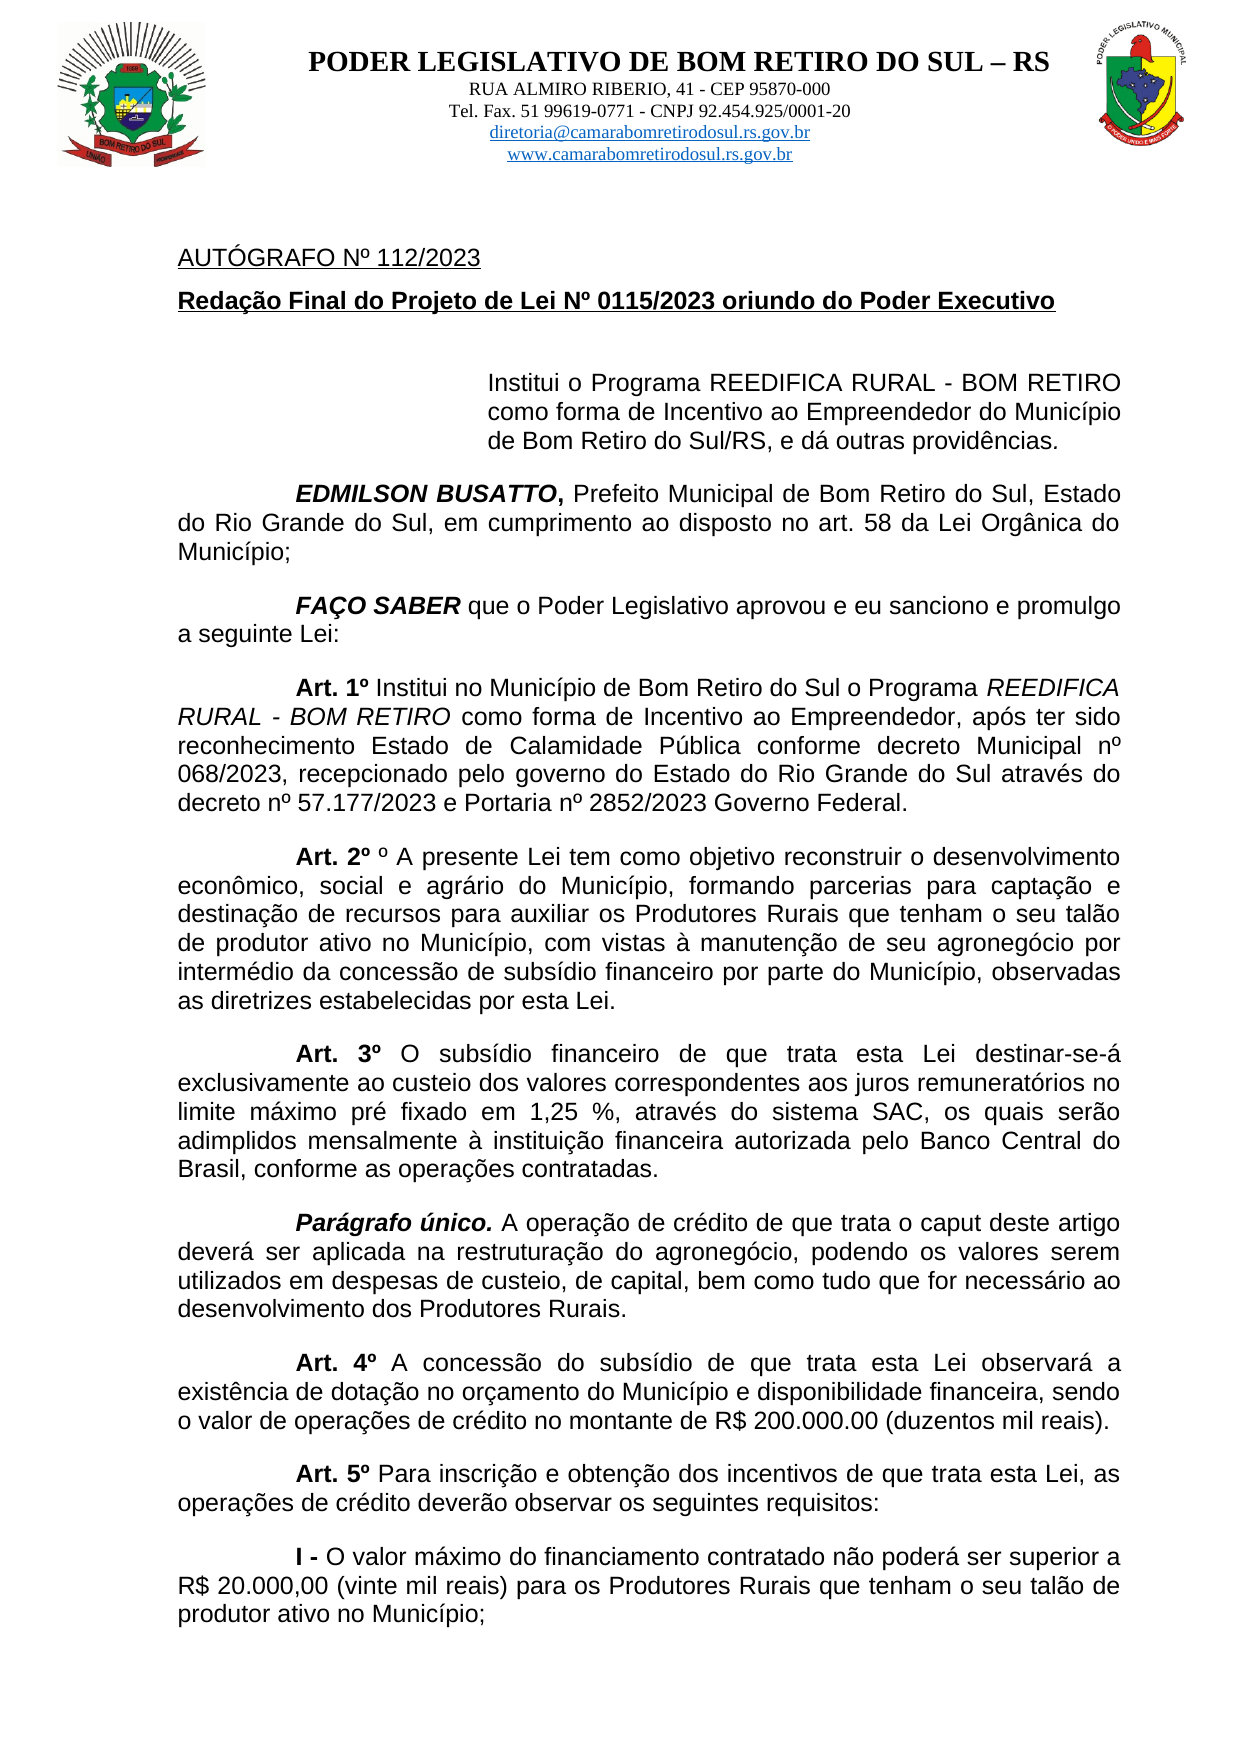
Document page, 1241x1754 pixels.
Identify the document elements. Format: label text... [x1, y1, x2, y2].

text Redação Final do Projeto de Lei Nº 0115/2023 oriundo do Poder Executivo [177, 286, 1181, 314]
text Parágrafo único. A operação de crédito de que trata o caput deste artigo deverá ser aplicada na restruturação do agronegócio, podendo os valores serem utilizados em despesas de custeio, de capital, bem como tudo que for necessário ao desenvolvimento dos Produtores Rurais. [177, 1208, 1122, 1323]
text Institui o Programa REEDIFICA RURAL - BOM RETIRO como forma de Incentivo ao Empreendedor do Município de Bom Retiro do Sul/RS, e dá outras providências. [487, 368, 1122, 454]
text EDMILSON BUSATTO, Prefeito Municipal de Bom Retiro do Sul, Estado do Rio Grande do Sul, em cumprimento ao disposto no art. 58 da Lei Orgânica do Município; [177, 479, 1122, 566]
text Art. 4º A concessão do subsídio de que trata esta Lei observará a existência de dotação no orçamento do Município e disponibilidade financeira, sendo o valor de operações de crédito no montante de R$ 200.000.00 (duzentos mil reais). [177, 1348, 1122, 1434]
text AUTÓGRAFO Nº 112/2023 [177, 243, 1181, 271]
text Art. 1º Institui no Município de Bom Retiro do Sul o Programa REEDIFICA RURAL - BOM RETIRO como forma de Incentivo ao Empreendedor, após ter sido reconhecimento Estado de Calamidade Pública conforme decreto Municipal nº 068/2023, recepcionado pelo governo do Estado do Rio Grande do Sul através do decreto nº 57.177/2023 e Portaria nº 2852/2023 Governo Federal. [177, 673, 1122, 817]
picture [57, 22, 206, 167]
text I - O valor máximo do financiamento contratado não poderá ser superior a R$ 20.000,00 (vinte mil reais) para os Produtores Rurais que tenham o seu talão de produtor ativo no Município; [177, 1542, 1122, 1628]
picture [1096, 21, 1186, 146]
text Art. 3º O subsídio financeiro de que trata esta Lei destinar-se-á exclusivamente ao custeio dos valores correspondentes aos juros remuneratórios no limite máximo pré fixado em 1,25 %, através do sistema SAC, os quais serão adimplidos mensalmente à instituição financeira autorizada pelo Banco Central do Brasil, conforme as operações contratadas. [177, 1039, 1122, 1183]
text FAÇO SABER que o Poder Legislativo aprovou e eu sanciono e promulgo a seguinte Lei: [177, 591, 1122, 648]
text Art. 5º Para inscrição e obtenção dos incentivos de que trata esta Lei, as operações de crédito deverão observar os seguintes requisitos: [177, 1459, 1122, 1517]
text Art. 2º º A presente Lei tem como objetivo reconstruir o desenvolvimento econômico, social e agrário do Município, formando parcerias para captação e destinação de recursos para auxiliar os Produtores Rurais que tenham o seu talão de produtor ativo no Município, com vistas à manutenção de seu agronegócio por intermédio da concessão de subsídio financeiro por parte do Município, observadas as diretrizes estabelecidas por esta Lei. [177, 842, 1122, 1014]
